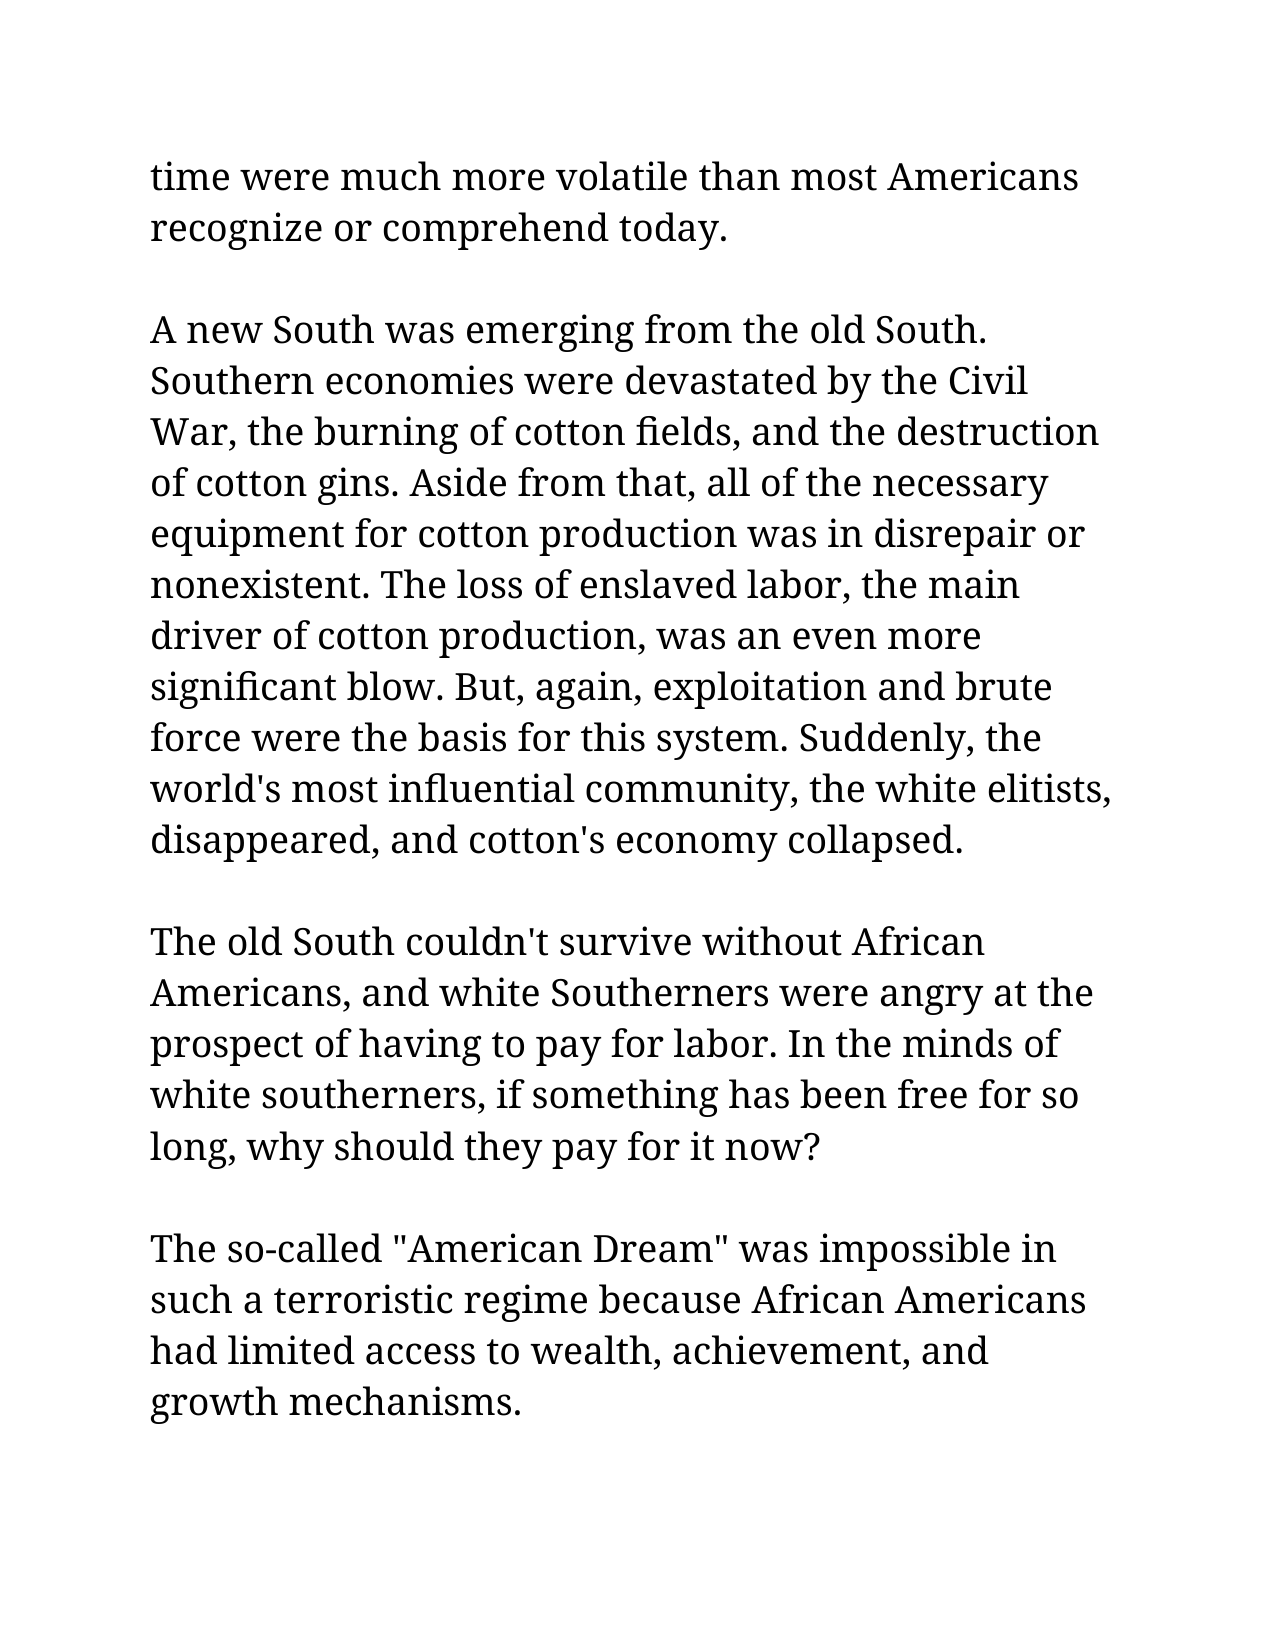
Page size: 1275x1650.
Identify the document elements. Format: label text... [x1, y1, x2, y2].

text The old South couldn't survive without African Americans, and white Southerners were angry at the prospect of having to pay for labor. In the minds of white southerners, if something has been free for so long, why should they pay for it now? [150, 916, 1125, 1171]
text A new South was emerging from the old South. Southern economies were devastated by the Civil War, the burning of cotton fields, and the destruction of cotton gins. Aside from that, all of the necessary equipment for cotton production was in disrepair or nonexistent. The loss of enslaved labor, the main driver of cotton production, was an even more significant blow. But, again, exploitation and brute force were the basis for this system. Suddenly, the world's most influential community, the white elitists, disappeared, and cotton's economy collapsed. [150, 303, 1125, 864]
text The so-called "American Dream" was impossible in such a terroristic regime because African Americans had limited access to wealth, achievement, and growth mechanisms. [150, 1222, 1125, 1426]
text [150, 150, 1125, 252]
